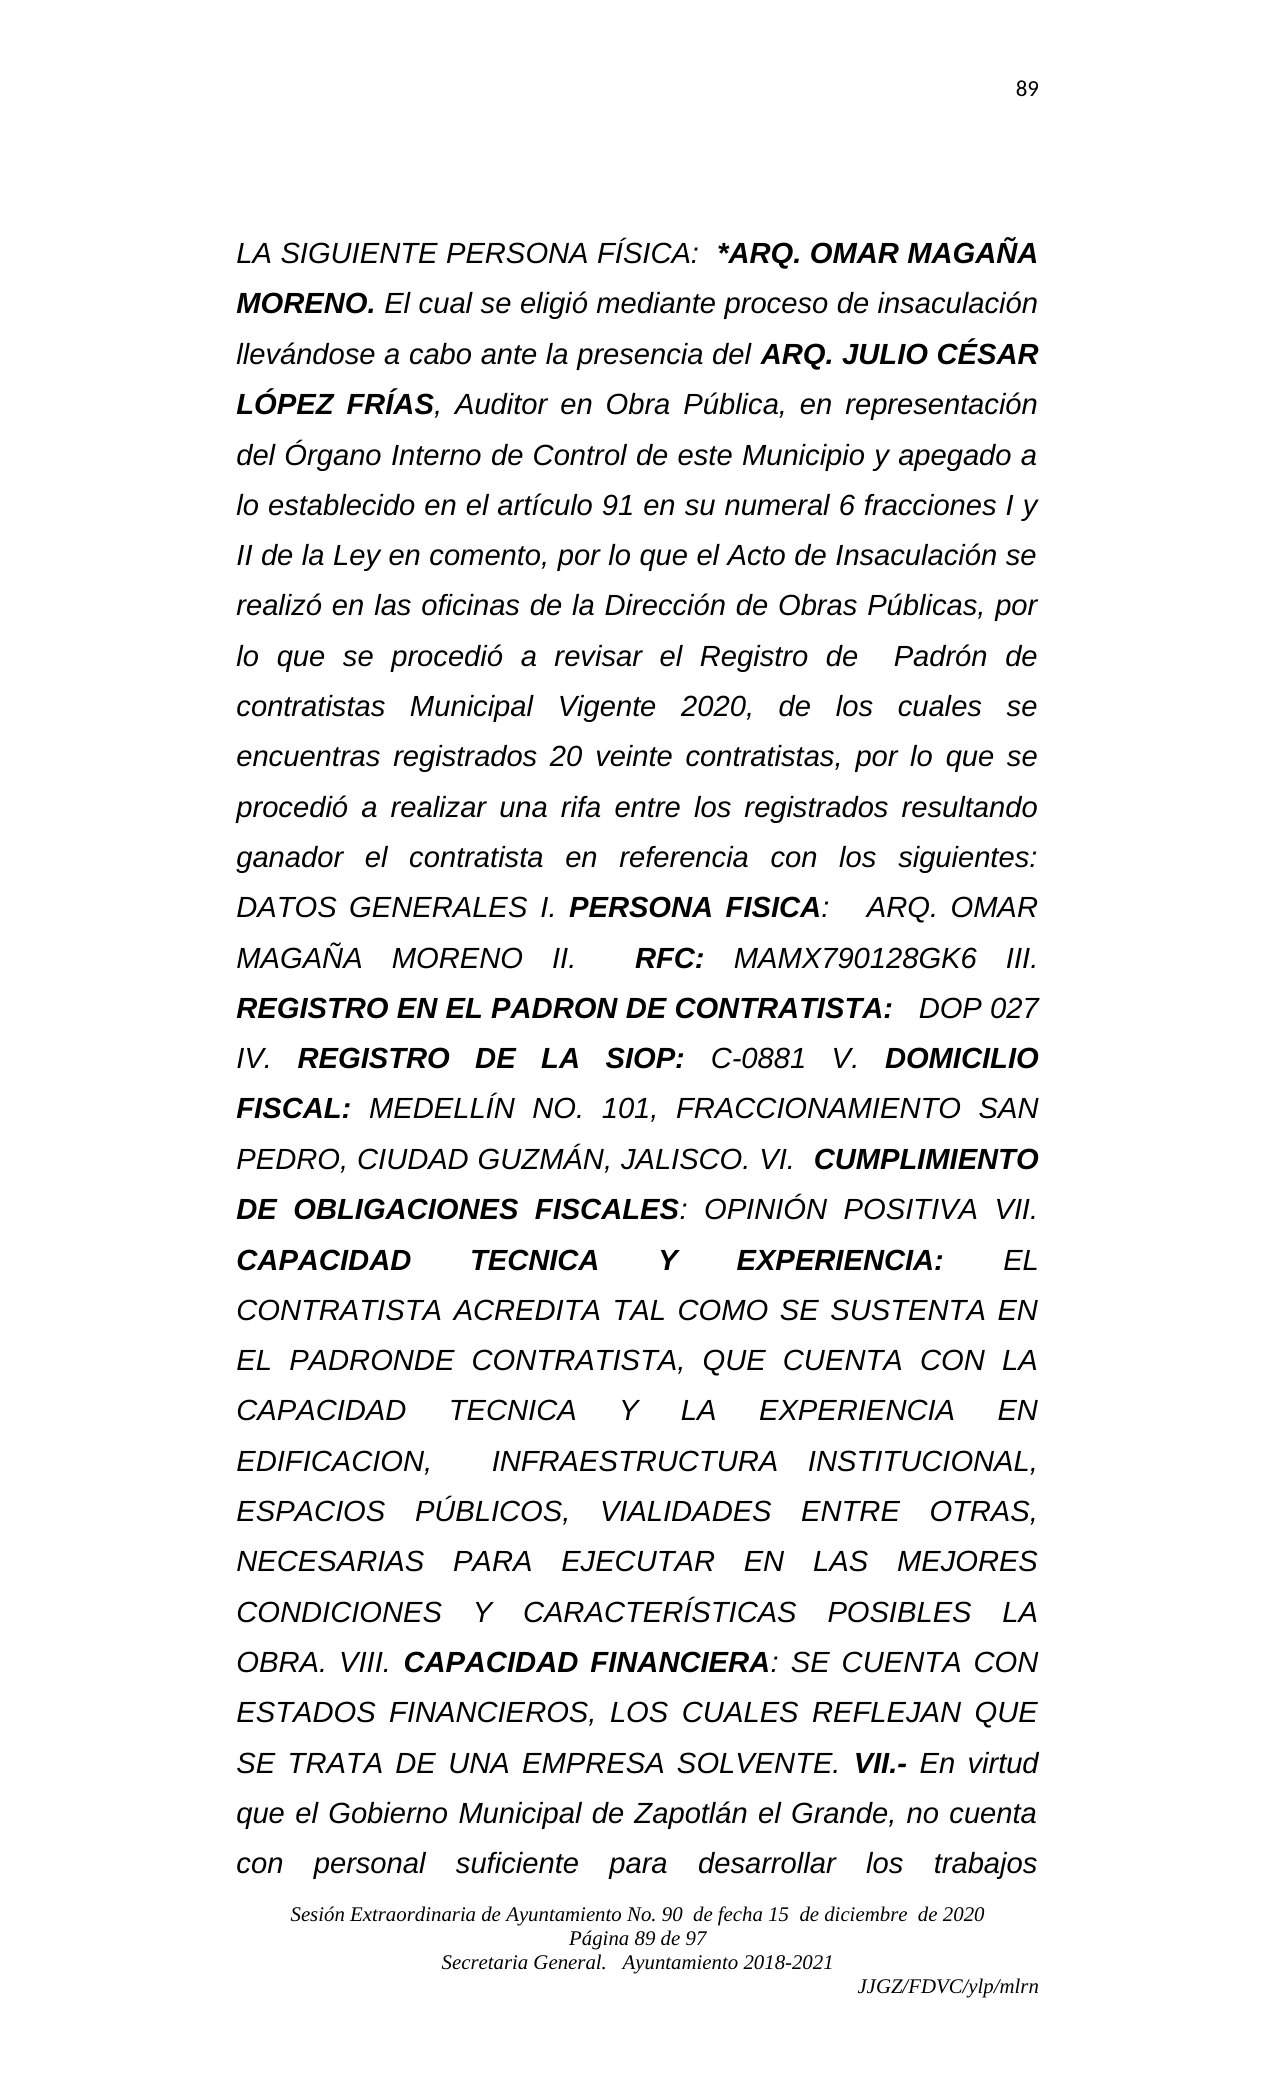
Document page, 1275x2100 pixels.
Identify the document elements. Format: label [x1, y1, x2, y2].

text [236, 236, 1039, 1880]
